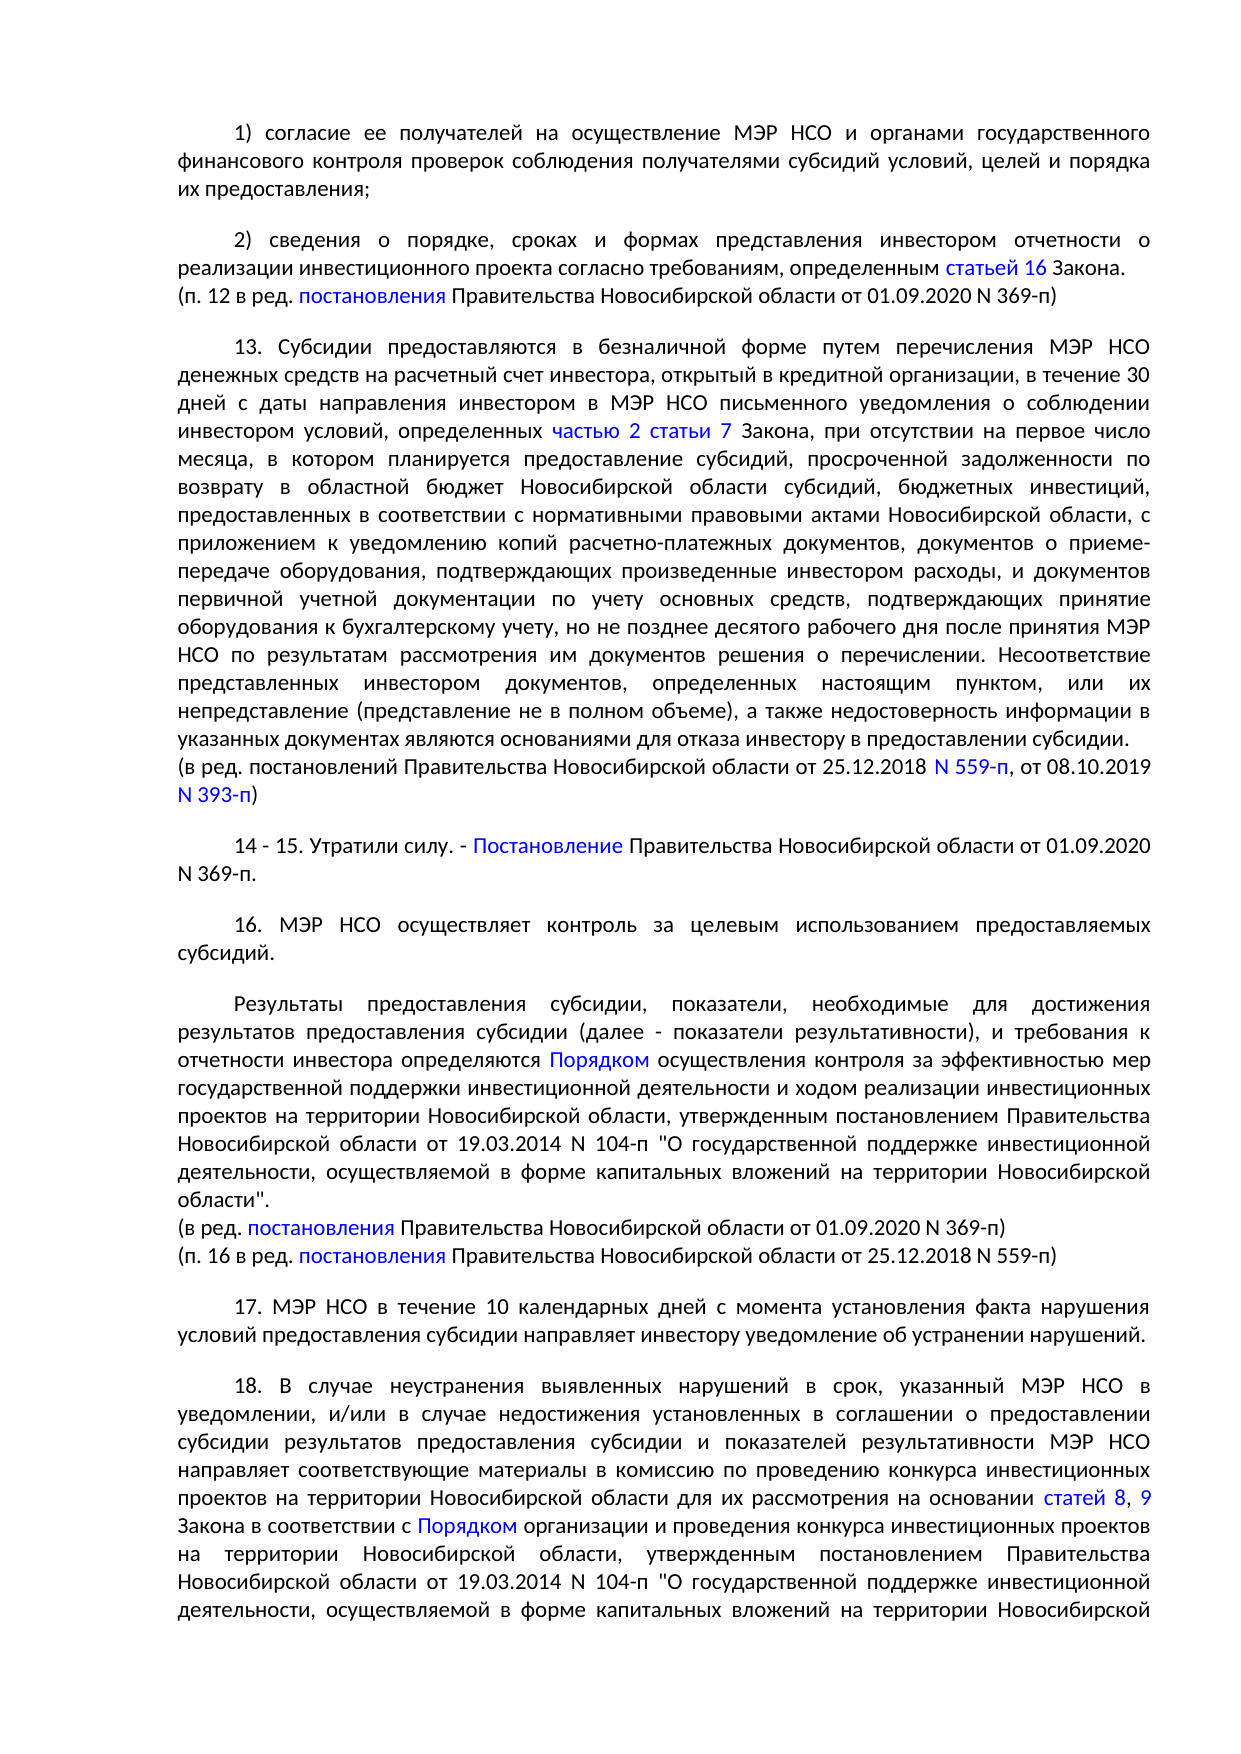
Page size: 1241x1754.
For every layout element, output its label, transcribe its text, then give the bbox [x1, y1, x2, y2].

text (п. 16 в ред. постановления Правительства Новосибирской области от 25.12.2018 N 559-п) [177, 1241, 1152, 1269]
text 13. Субсидии предоставляются в безналичной форме путем перечисления МЭР НСО денежных средств на расчетный счет инвестора, открытый в кредитной организации, в течение 30 дней с даты направления инвестором в МЭР НСО письменного уведомления о соблюдении инвестором условий, определенных частью 2 статьи 7 Закона, при отсутствии на первое число месяца, в котором планируется предоставление субсидий, просроченной задолженности по возврату в областной бюджет Новосибирской области субсидий, бюджетных инвестиций, предоставленных в соответствии с нормативными правовыми актами Новосибирской области, с приложением к уведомлению копий расчетно-платежных документов, документов о приеме-передаче оборудования, подтверждающих произведенные инвестором расходы, и документов первичной учетной документации по учету основных средств, подтверждающих принятие оборудования к бухгалтерскому учету, но не позднее десятого рабочего дня после принятия МЭР НСО по результатам рассмотрения им документов решения о перечислении. Несоответствие представленных инвестором документов, определенных настоящим пунктом, или их непредставление (представление не в полном объеме), а также недостоверность информации в указанных документах являются основаниями для отказа инвестору в предоставлении субсидии. [177, 332, 1152, 752]
text 2) сведения о порядке, сроках и формах представления инвестором отчетности о реализации инвестиционного проекта согласно требованиям, определенным статьей 16 Закона. [177, 225, 1152, 281]
text 16. МЭР НСО осуществляет контроль за целевым использованием предоставляемых субсидий. [177, 910, 1152, 966]
text (в ред. постановлений Правительства Новосибирской области от 25.12.2018 N 559-п, от 08.10.2019 N 393-п) [177, 752, 1152, 808]
text 17. МЭР НСО в течение 10 календарных дней с момента установления факта нарушения условий предоставления субсидии направляет инвестору уведомление об устранении нарушений. [177, 1292, 1152, 1348]
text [177, 1371, 1152, 1623]
text 14 - 15. Утратили силу. - Постановление Правительства Новосибирской области от 01.09.2020 N 369-п. [177, 831, 1152, 887]
text (п. 12 в ред. постановления Правительства Новосибирской области от 01.09.2020 N 369-п) [177, 281, 1152, 309]
text 1) согласие ее получателей на осуществление МЭР НСО и органами государственного финансового контроля проверок соблюдения получателями субсидий условий, целей и порядка их предоставления; [177, 118, 1152, 202]
text Результаты предоставления субсидии, показатели, необходимые для достижения результатов предоставления субсидии (далее - показатели результативности), и требования к отчетности инвестора определяются Порядком осуществления контроля за эффективностью мер государственной поддержки инвестиционной деятельности и ходом реализации инвестиционных проектов на территории Новосибирской области, утвержденным постановлением Правительства Новосибирской области от 19.03.2014 N 104-п "О государственной поддержке инвестиционной деятельности, осуществляемой в форме капитальных вложений на территории Новосибирской области". [177, 989, 1152, 1213]
text (в ред. постановления Правительства Новосибирской области от 01.09.2020 N 369-п) [177, 1213, 1152, 1241]
